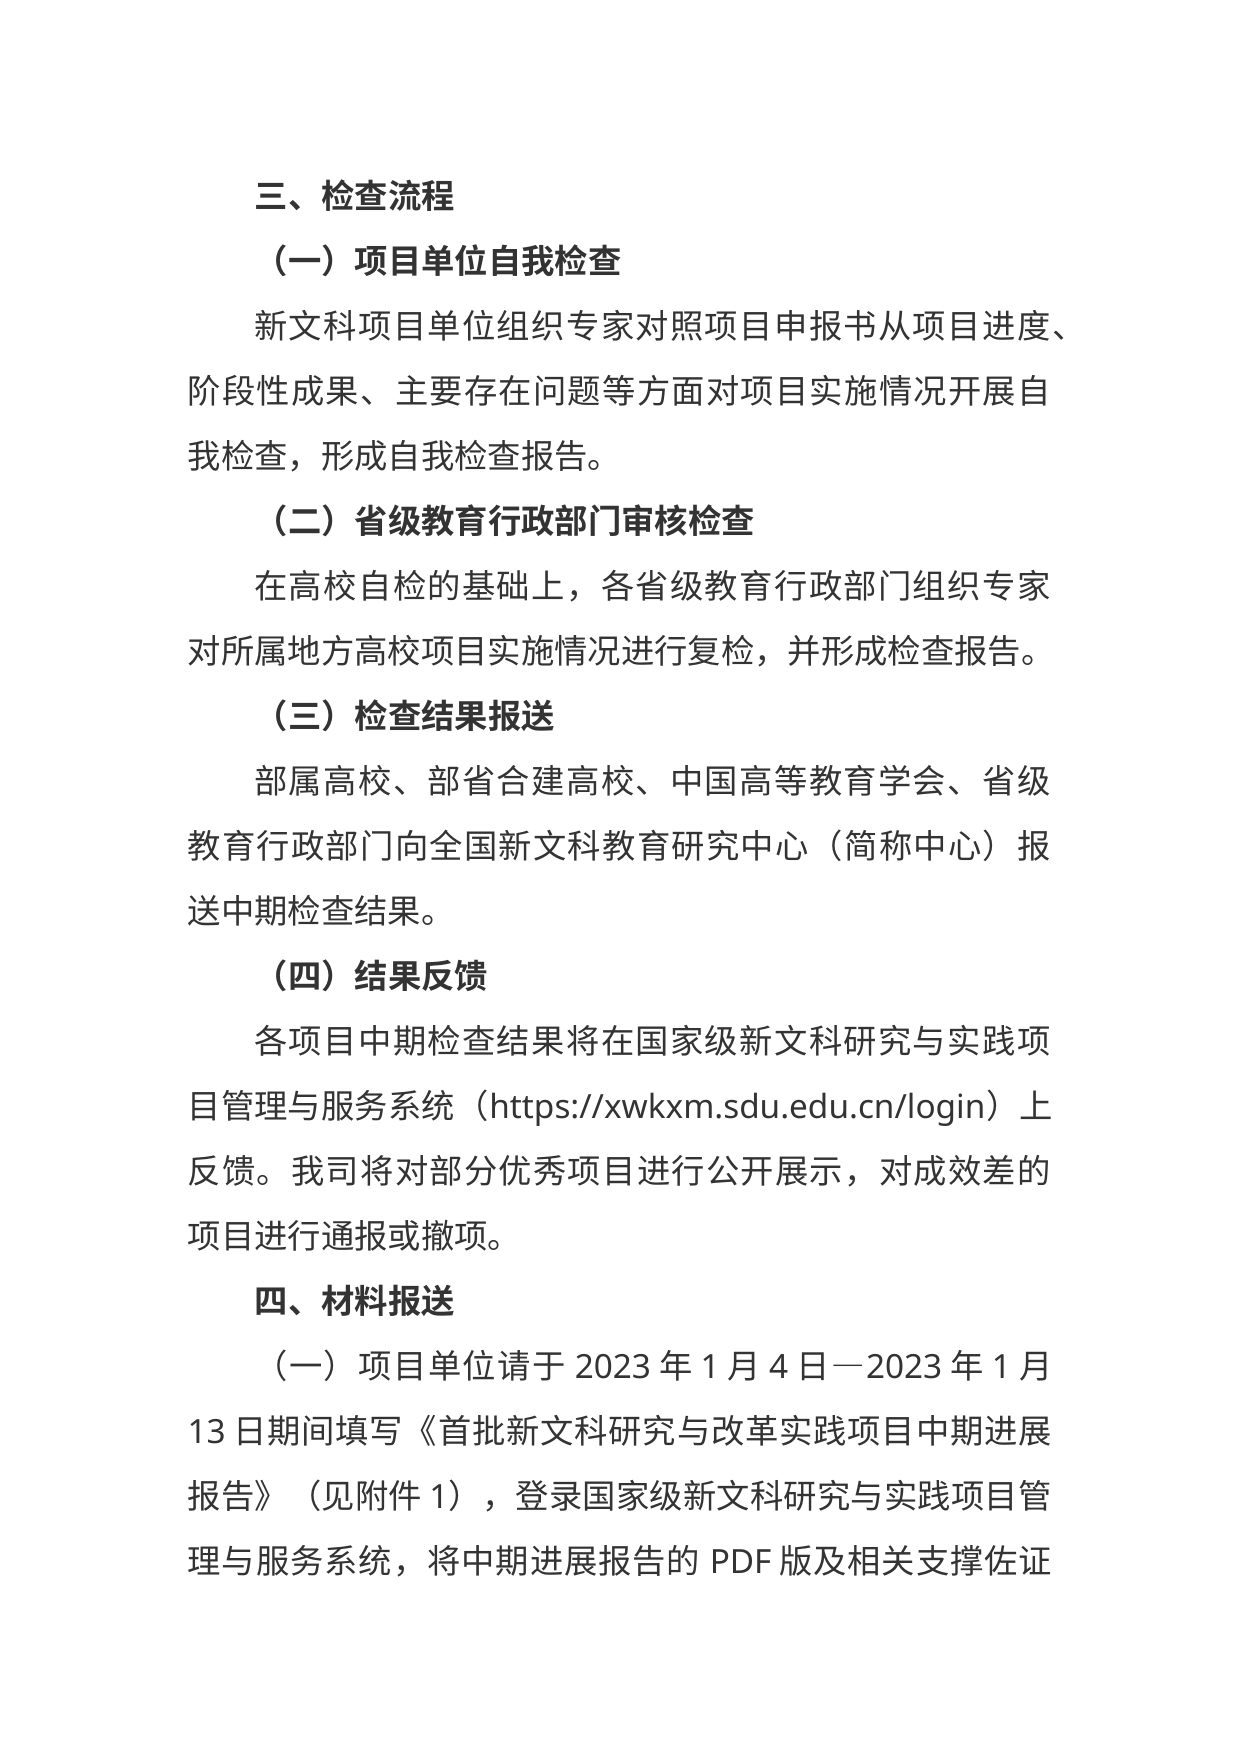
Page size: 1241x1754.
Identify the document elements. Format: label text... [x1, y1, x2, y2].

text 在高校自检的基础上，各省级教育行政部门组织专家对所属地方高校项目实施情况进行复检，并形成检查报告。 [187, 552, 1053, 682]
text 四、材料报送 [187, 1267, 1053, 1332]
text 部属高校、部省合建高校、中国高等教育学会、省级教育行政部门向全国新文科教育研究中心（简称中心）报送中期检查结果。 [187, 747, 1053, 942]
text （四）结果反馈 [187, 942, 1053, 1007]
text （二）省级教育行政部门审核检查 [187, 487, 1053, 552]
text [187, 1332, 1053, 1592]
text （一）项目单位自我检查 [187, 227, 1053, 292]
text 三、检查流程 [187, 162, 1053, 227]
text 各项目中期检查结果将在国家级新文科研究与实践项目管理与服务系统（https://xwkxm.sdu.edu.cn/login）上反馈。我司将对部分优秀项目进行公开展示，对成效差的项目进行通报或撤项。 [187, 1007, 1053, 1267]
text （三）检查结果报送 [187, 682, 1053, 747]
text 新文科项目单位组织专家对照项目申报书从项目进度、阶段性成果、主要存在问题等方面对项目实施情况开展自我检查，形成自我检查报告。 [187, 292, 1053, 487]
